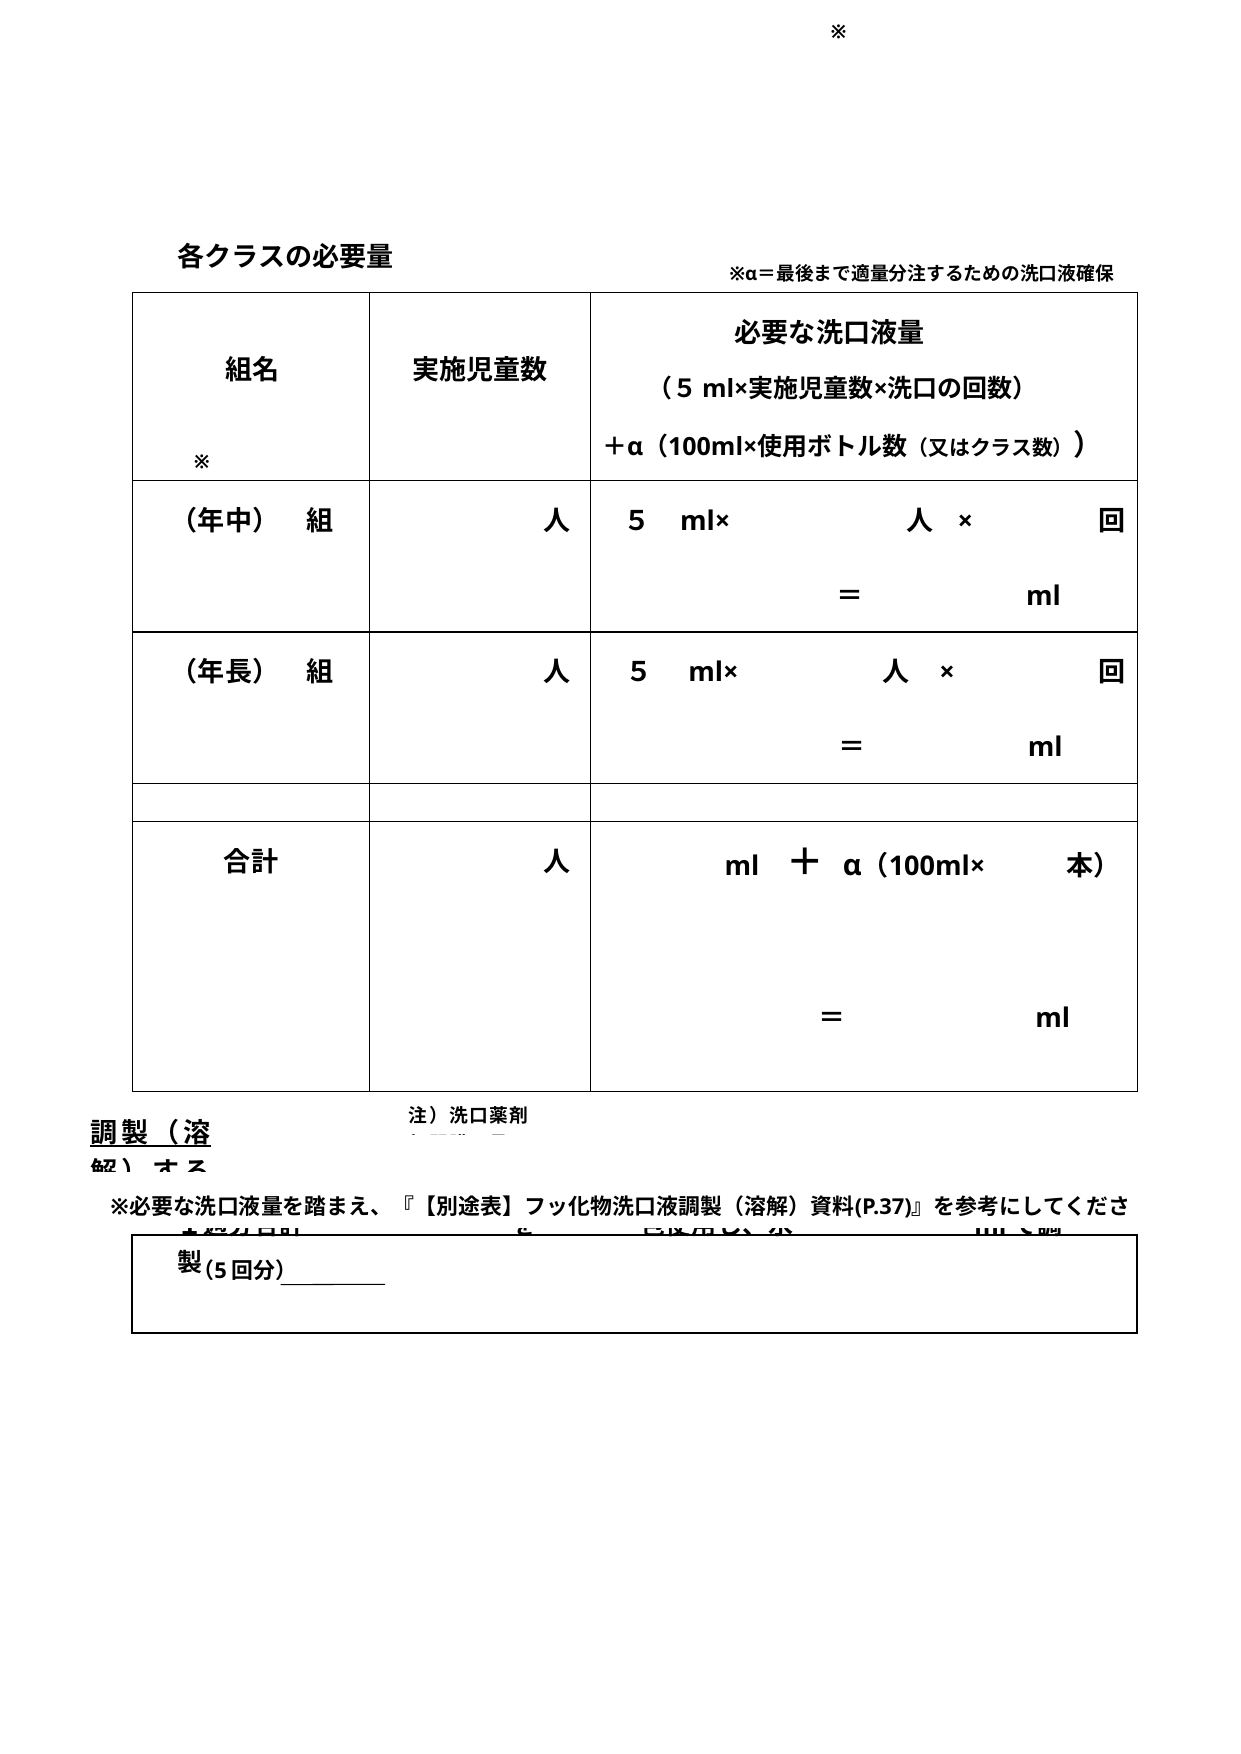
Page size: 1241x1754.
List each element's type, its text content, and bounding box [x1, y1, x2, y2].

table_cell 人 [370, 822, 590, 1091]
table_cell ５ml× 人× 回 ＝ ml [591, 481, 1137, 631]
table_cell （年長） 組 [133, 633, 369, 782]
table_cell ５ml× 人× 回 ＝ ml [591, 633, 1137, 782]
table_cell （年中） 組 [133, 481, 369, 631]
table_cell [133, 784, 369, 821]
table_cell 人 [370, 481, 590, 631]
table_cell [591, 784, 1137, 821]
table_cell 合計 [133, 822, 369, 1091]
text １週分合計 を 包使用し、水 mlで調製 [177, 1236, 1063, 1279]
table_header 実施児童数 [370, 293, 590, 480]
table_cell [370, 784, 590, 821]
text 各クラスの必要量 [177, 217, 1063, 292]
table_header 必要な洗口液量 （５ml×実施児童数×洗口の回数） ＋α（100ml×使用ボトル数（又はクラス数）） [591, 293, 1137, 480]
table_cell ml ＋ α（100ml× 本） ＝ ml [591, 822, 1137, 1091]
table_cell 人 [370, 633, 590, 782]
table_header 組名 [133, 293, 369, 480]
